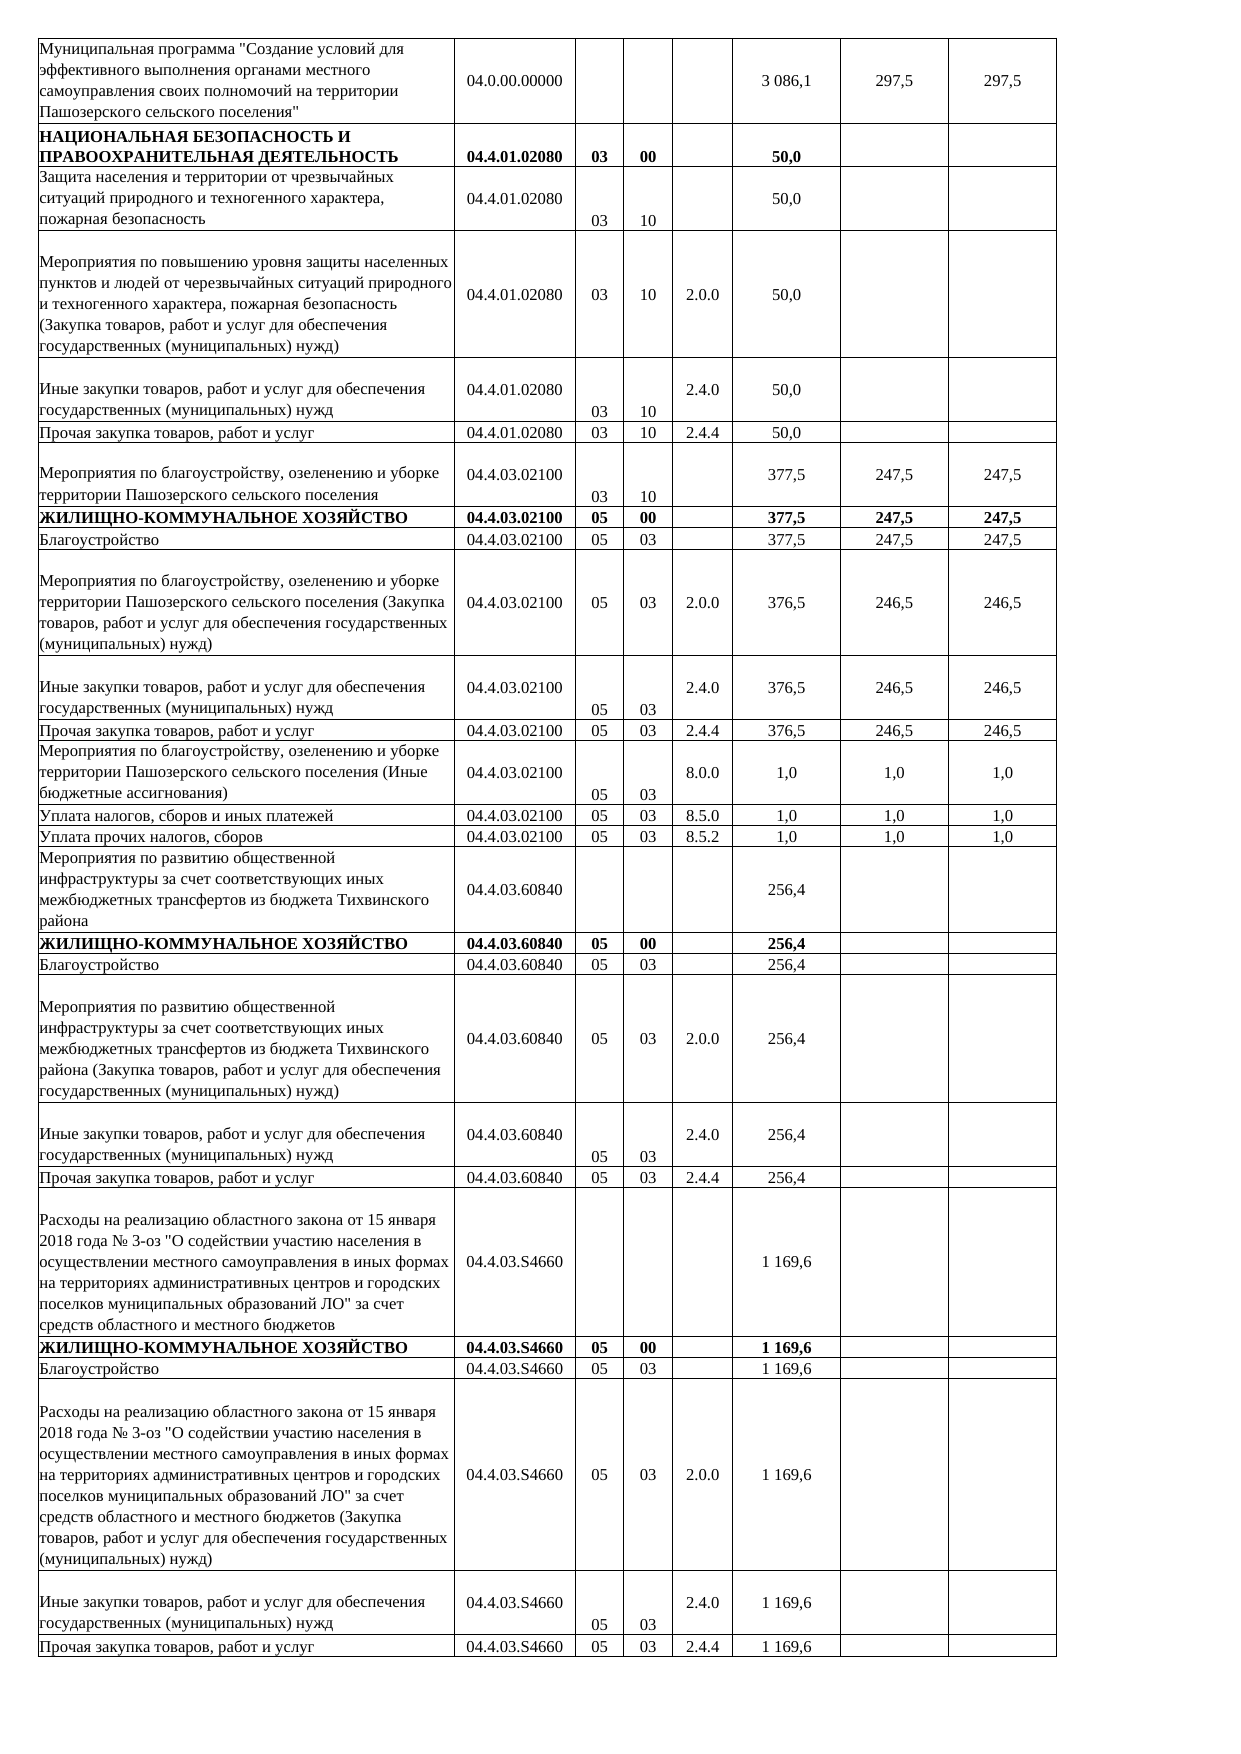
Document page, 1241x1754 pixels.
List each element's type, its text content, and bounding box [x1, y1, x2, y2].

table_cell 10 [624, 231, 672, 357]
table_cell [949, 1358, 1056, 1378]
table_cell Мероприятия по благоустройству, озеленению и уборке территории Пашозерского сельского поселения (Закупка товаров, работ и услуг для обеспечения государственных (муниципальных) нужд) [39, 550, 454, 655]
table_cell 03 [576, 443, 623, 506]
table_cell 376,5 [733, 656, 840, 718]
table_cell 1,0 [733, 741, 840, 803]
table_cell Расходы на реализацию областного закона от 15 января 2018 года № 3-оз "О содействии участию населения в осуществлении местного самоуправления в иных формах на территориях административных центров и городских поселков муниципальных образований ЛО" за счет средств областного и местного бюджетов [39, 1188, 454, 1336]
table_cell Иные закупки товаров, работ и услуг для обеспечения государственных (муниципальных) нужд [39, 1571, 454, 1633]
table_cell 00 [624, 507, 672, 527]
table_cell 04.4.03.02100 [455, 826, 575, 846]
table_cell 8.5.0 [673, 805, 732, 825]
table_cell [949, 1188, 1056, 1336]
table_cell [624, 847, 672, 932]
table_cell 377,5 [733, 443, 840, 506]
table_cell [949, 975, 1056, 1102]
table_cell [949, 167, 1056, 229]
table_cell 1,0 [841, 826, 948, 846]
table_cell 03 [624, 975, 672, 1102]
table_cell 05 [576, 954, 623, 974]
table_cell 2.4.4 [673, 720, 732, 740]
table_cell 256,4 [733, 975, 840, 1102]
table_header 3 086,1 [733, 39, 840, 123]
table_cell 03 [624, 826, 672, 846]
table_cell Иные закупки товаров, работ и услуг для обеспечения государственных (муниципальных) нужд [39, 1103, 454, 1166]
table_cell 247,5 [841, 507, 948, 527]
table_cell [576, 1188, 623, 1336]
table_cell [949, 1103, 1056, 1166]
table_cell Уплата налогов, сборов и иных платежей [39, 805, 454, 825]
table_cell Прочая закупка товаров, работ и услуг [39, 720, 454, 740]
table_cell [949, 231, 1056, 357]
table_cell 247,5 [949, 507, 1056, 527]
table_cell [673, 167, 732, 229]
table_cell 2.0.0 [673, 550, 732, 655]
table_cell 1,0 [949, 741, 1056, 803]
table_cell 8.0.0 [673, 741, 732, 803]
table_cell Мероприятия по благоустройству, озеленению и уборке территории Пашозерского сельского поселения (Иные бюджетные ассигнования) [39, 741, 454, 803]
table_cell 2.4.4 [673, 422, 732, 442]
table_cell 1 169,6 [733, 1379, 840, 1570]
table_cell [673, 933, 732, 953]
table_cell 2.4.0 [673, 358, 732, 421]
table_cell 03 [624, 1379, 672, 1570]
table_cell 256,4 [733, 933, 840, 953]
table_cell 1,0 [949, 805, 1056, 825]
table_cell Прочая закупка товаров, работ и услуг [39, 422, 454, 442]
table_cell 00 [624, 1337, 672, 1357]
table_cell 1 169,6 [733, 1571, 840, 1633]
table_cell Уплата прочих налогов, сборов [39, 826, 454, 846]
table_cell [841, 1358, 948, 1378]
table_cell 00 [624, 933, 672, 953]
table_cell [949, 1167, 1056, 1187]
table_cell 04.4.03.S4660 [455, 1571, 575, 1633]
table_cell 1,0 [733, 826, 840, 846]
table_cell 05 [576, 1379, 623, 1570]
table_cell [624, 1188, 672, 1336]
table_cell 05 [576, 1103, 623, 1166]
table_cell Мероприятия по развитию общественной инфраструктуры за счет соответствующих иных межбюджетных трансфертов из бюджета Тихвинского района (Закупка товаров, работ и услуг для обеспечения государственных (муниципальных) нужд) [39, 975, 454, 1102]
table_cell 03 [576, 231, 623, 357]
table_cell 50,0 [733, 231, 840, 357]
table_cell [841, 358, 948, 421]
table_cell 03 [624, 741, 672, 803]
table_cell [673, 1358, 732, 1378]
table_cell 1,0 [841, 741, 948, 803]
table_cell 1 169,6 [733, 1188, 840, 1336]
table_cell [841, 422, 948, 442]
table_cell 04.4.01.02080 [455, 124, 575, 166]
table_cell 05 [576, 1337, 623, 1357]
table_cell 05 [576, 1167, 623, 1187]
table_cell 246,5 [949, 656, 1056, 718]
table_cell [673, 528, 732, 548]
table_cell Расходы на реализацию областного закона от 15 января 2018 года № 3-оз "О содействии участию населения в осуществлении местного самоуправления в иных формах на территориях административных центров и городских поселков муниципальных образований ЛО" за счет средств областного и местного бюджетов (Закупка товаров, работ и услуг для обеспечения государственных (муниципальных) нужд) [39, 1379, 454, 1570]
table_cell 247,5 [949, 528, 1056, 548]
table_cell 10 [624, 422, 672, 442]
table_cell 50,0 [733, 422, 840, 442]
table_cell 04.4.03.60840 [455, 847, 575, 932]
table_cell [949, 1379, 1056, 1570]
table_cell Благоустройство [39, 954, 454, 974]
table_cell 50,0 [733, 358, 840, 421]
table_cell [841, 1103, 948, 1166]
table_cell 03 [624, 550, 672, 655]
table_cell 03 [576, 124, 623, 166]
table_cell 247,5 [949, 443, 1056, 506]
table_header [576, 39, 623, 123]
table_cell 2.4.4 [673, 1635, 732, 1656]
table_cell 03 [624, 1635, 672, 1656]
table_cell 03 [624, 656, 672, 718]
table_cell 246,5 [949, 550, 1056, 655]
table_cell Благоустройство [39, 1358, 454, 1378]
table_cell 2.0.0 [673, 231, 732, 357]
table_cell 03 [576, 167, 623, 229]
table_cell 246,5 [841, 550, 948, 655]
table_cell 05 [576, 741, 623, 803]
table_cell 2.4.0 [673, 1103, 732, 1166]
table_cell 03 [624, 528, 672, 548]
table_cell [949, 1337, 1056, 1357]
table_cell [949, 422, 1056, 442]
table_cell 05 [576, 528, 623, 548]
table_cell 2.4.0 [673, 1571, 732, 1633]
table_cell 05 [576, 805, 623, 825]
table_cell 05 [576, 975, 623, 1102]
table_cell [841, 975, 948, 1102]
table_cell 377,5 [733, 528, 840, 548]
table_cell 04.4.03.S4660 [455, 1635, 575, 1656]
table_cell ЖИЛИЩНО-КОММУНАЛЬНОЕ ХОЗЯЙСТВО [39, 507, 454, 527]
table_cell 1,0 [841, 805, 948, 825]
table_cell 04.4.01.02080 [455, 231, 575, 357]
table_cell 04.4.03.02100 [455, 741, 575, 803]
table_cell 246,5 [841, 656, 948, 718]
table_cell [841, 1635, 948, 1656]
table_cell 247,5 [841, 443, 948, 506]
table_cell 04.4.01.02080 [455, 358, 575, 421]
table_cell 04.4.03.02100 [455, 443, 575, 506]
table_cell [841, 124, 948, 166]
table_cell ЖИЛИЩНО-КОММУНАЛЬНОЕ ХОЗЯЙСТВО [39, 933, 454, 953]
table_cell [841, 167, 948, 229]
table_cell [841, 954, 948, 974]
table_cell 04.4.03.02100 [455, 507, 575, 527]
table_cell Мероприятия по благоустройству, озеленению и уборке территории Пашозерского сельского поселения [39, 443, 454, 506]
table_header 04.0.00.00000 [455, 39, 575, 123]
table_cell 1 169,6 [733, 1337, 840, 1357]
table_cell [949, 933, 1056, 953]
table_cell 03 [624, 720, 672, 740]
table_header 297,5 [841, 39, 948, 123]
table_cell 04.4.03.S4660 [455, 1337, 575, 1357]
table_cell 04.4.03.S4660 [455, 1358, 575, 1378]
table_cell [841, 933, 948, 953]
table_cell [949, 1635, 1056, 1656]
table_cell 10 [624, 443, 672, 506]
table_cell 04.4.03.S4660 [455, 1188, 575, 1336]
table_cell 376,5 [733, 720, 840, 740]
table_cell 03 [624, 954, 672, 974]
table_cell 04.4.03.60840 [455, 975, 575, 1102]
table_header 297,5 [949, 39, 1056, 123]
table_cell [841, 1167, 948, 1187]
table_cell [673, 954, 732, 974]
table_cell [673, 443, 732, 506]
table_cell 05 [576, 1358, 623, 1378]
table_cell Мероприятия по развитию общественной инфраструктуры за счет соответствующих иных межбюджетных трансфертов из бюджета Тихвинского района [39, 847, 454, 932]
table_cell 04.4.03.02100 [455, 720, 575, 740]
table_cell 04.4.01.02080 [455, 422, 575, 442]
table_cell 03 [576, 358, 623, 421]
table_cell 05 [576, 550, 623, 655]
table_cell [576, 847, 623, 932]
table_cell 2.0.0 [673, 975, 732, 1102]
table_cell 376,5 [733, 550, 840, 655]
table_cell 04.4.03.60840 [455, 933, 575, 953]
table_cell 256,4 [733, 1103, 840, 1166]
table_cell Прочая закупка товаров, работ и услуг [39, 1635, 454, 1656]
table_cell Иные закупки товаров, работ и услуг для обеспечения государственных (муниципальных) нужд [39, 358, 454, 421]
table_cell 04.4.03.02100 [455, 528, 575, 548]
table_cell 03 [624, 1358, 672, 1378]
table_cell [841, 1379, 948, 1570]
table_cell [841, 231, 948, 357]
table_cell 256,4 [733, 847, 840, 932]
table_cell 1 169,6 [733, 1635, 840, 1656]
table_cell [841, 1337, 948, 1357]
table_cell [949, 358, 1056, 421]
table_cell Благоустройство [39, 528, 454, 548]
table_cell Прочая закупка товаров, работ и услуг [39, 1167, 454, 1187]
table_cell 03 [576, 422, 623, 442]
table_cell [673, 1188, 732, 1336]
table_cell 04.4.03.02100 [455, 656, 575, 718]
table_cell 2.0.0 [673, 1379, 732, 1570]
table_cell 03 [624, 805, 672, 825]
table_cell [949, 954, 1056, 974]
table_cell 05 [576, 933, 623, 953]
table_cell 05 [576, 656, 623, 718]
table_cell 04.4.03.S4660 [455, 1379, 575, 1570]
table_cell Иные закупки товаров, работ и услуг для обеспечения государственных (муниципальных) нужд [39, 656, 454, 718]
table_cell 1,0 [949, 826, 1056, 846]
table_cell ЖИЛИЩНО-КОММУНАЛЬНОЕ ХОЗЯЙСТВО [39, 1337, 454, 1357]
table_cell 03 [624, 1571, 672, 1633]
table_cell 04.4.03.60840 [455, 1167, 575, 1187]
table_cell [949, 124, 1056, 166]
table_header [624, 39, 672, 123]
table_cell 2.4.0 [673, 656, 732, 718]
table_cell 256,4 [733, 954, 840, 974]
table_cell 05 [576, 1635, 623, 1656]
table_cell 04.4.03.60840 [455, 1103, 575, 1166]
table_cell 50,0 [733, 124, 840, 166]
table_cell 04.4.03.02100 [455, 805, 575, 825]
table_cell 377,5 [733, 507, 840, 527]
table_cell [841, 1188, 948, 1336]
table_cell 8.5.2 [673, 826, 732, 846]
table_cell [673, 847, 732, 932]
table_cell [673, 507, 732, 527]
table_cell [673, 1337, 732, 1357]
table_cell 03 [624, 1167, 672, 1187]
table_cell 04.4.01.02080 [455, 167, 575, 229]
table_cell 05 [576, 507, 623, 527]
table_cell 256,4 [733, 1167, 840, 1187]
table_cell 05 [576, 720, 623, 740]
table_cell 246,5 [841, 720, 948, 740]
table_cell 1,0 [733, 805, 840, 825]
table_cell 1 169,6 [733, 1358, 840, 1378]
table_cell [949, 1571, 1056, 1633]
table_cell [949, 847, 1056, 932]
table_cell [841, 847, 948, 932]
table_cell 50,0 [733, 167, 840, 229]
table_cell НАЦИОНАЛЬНАЯ БЕЗОПАСНОСТЬ И ПРАВООХРАНИТЕЛЬНАЯ ДЕЯТЕЛЬНОСТЬ [39, 124, 454, 166]
table_header Муниципальная программа "Создание условий для эффективного выполнения органами местного самоуправления своих полномочий на территории Пашозерского сельского поселения" [39, 39, 454, 123]
table_cell 10 [624, 358, 672, 421]
table_cell Мероприятия по повышению уровня защиты населенных пунктов и людей от черезвычайных ситуаций природного и техногенного характера, пожарная безопасность (Закупка товаров, работ и услуг для обеспечения государственных (муниципальных) нужд) [39, 231, 454, 357]
table_cell 2.4.4 [673, 1167, 732, 1187]
table_cell 05 [576, 826, 623, 846]
table_cell 04.4.03.60840 [455, 954, 575, 974]
table_cell 10 [624, 167, 672, 229]
table_cell 05 [576, 1571, 623, 1633]
table_cell Защита населения и территории от чрезвычайных ситуаций природного и техногенного характера, пожарная безопасность [39, 167, 454, 229]
table_cell 00 [624, 124, 672, 166]
table_cell [841, 1571, 948, 1633]
table_cell 04.4.03.02100 [455, 550, 575, 655]
table_cell 246,5 [949, 720, 1056, 740]
table_cell 03 [624, 1103, 672, 1166]
table_cell [673, 124, 732, 166]
table_header [673, 39, 732, 123]
table_cell 247,5 [841, 528, 948, 548]
